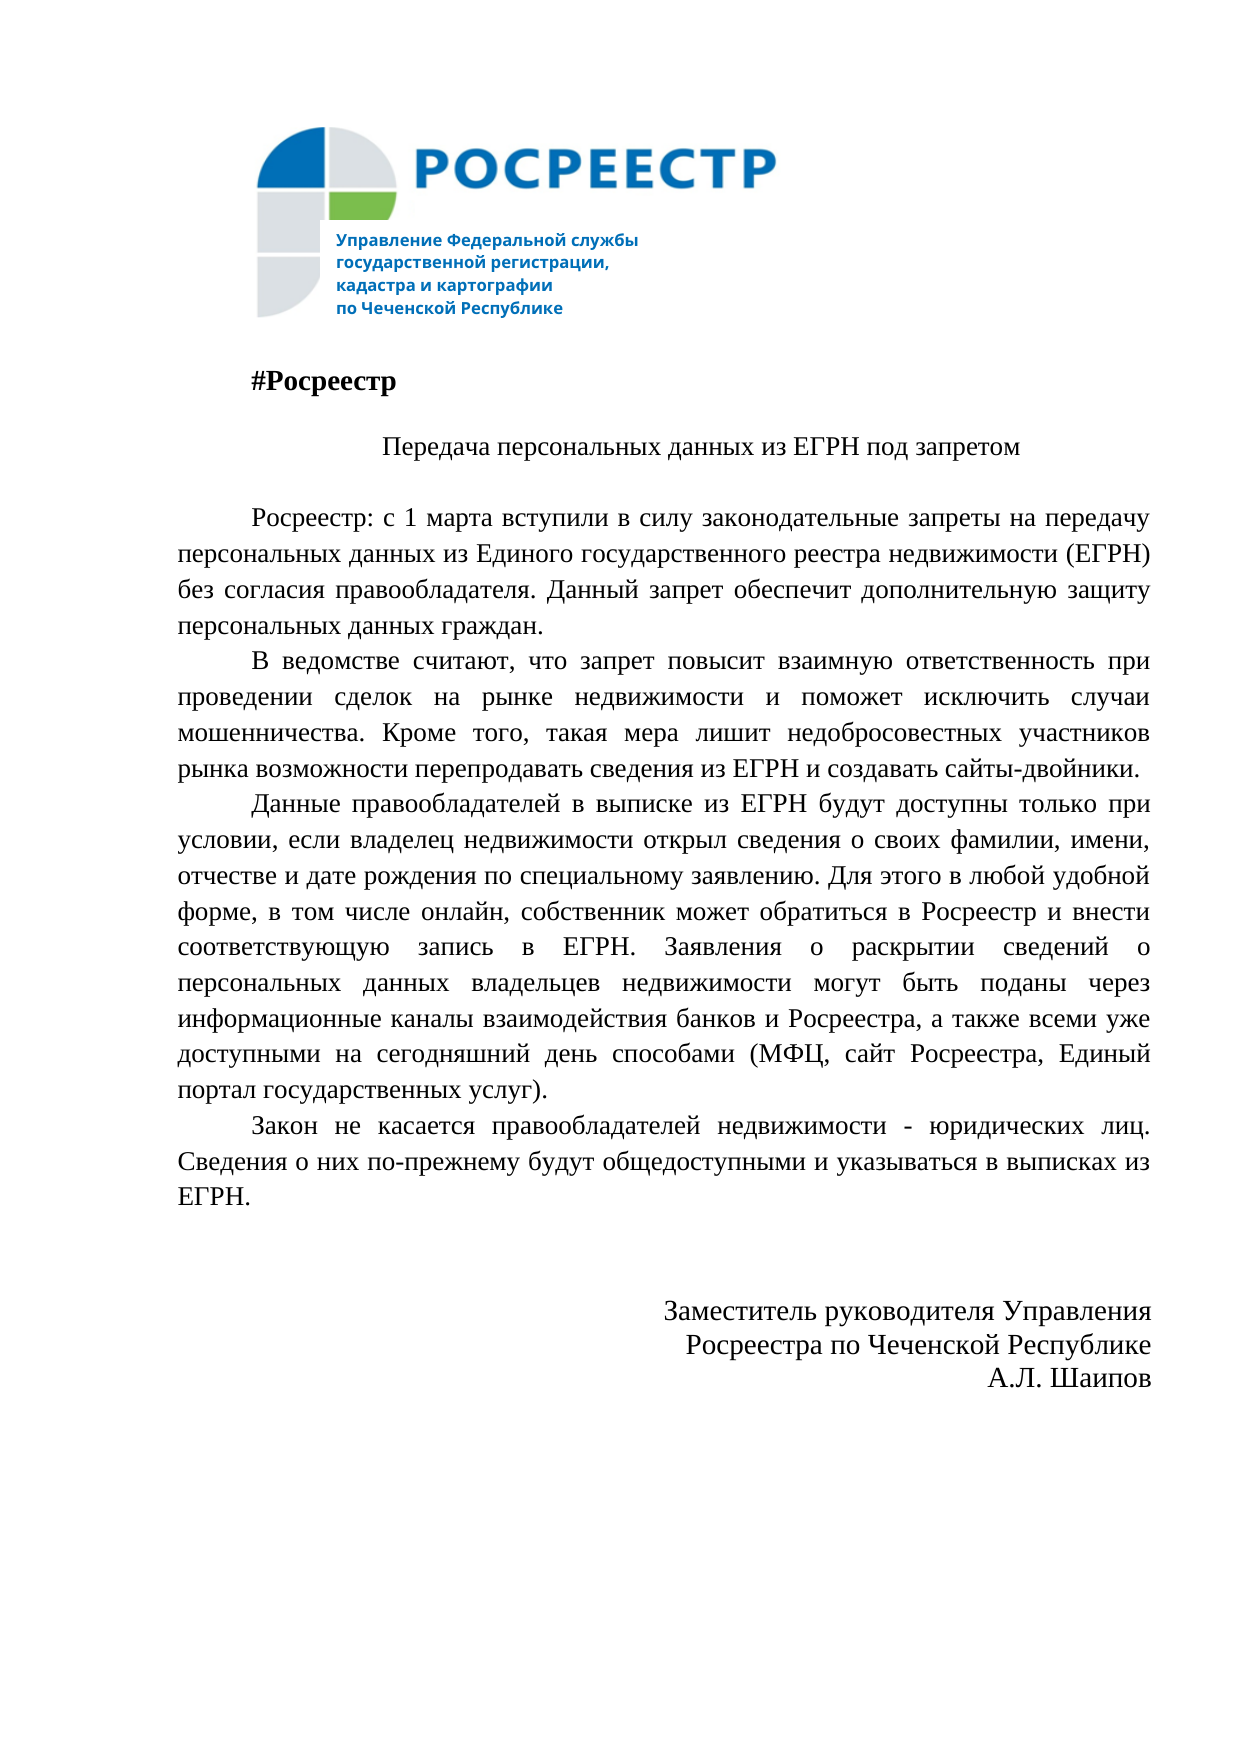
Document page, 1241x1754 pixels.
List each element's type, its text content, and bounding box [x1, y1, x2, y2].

text Передача персональных данных из ЕГРН под запретом [177, 430, 1152, 461]
picture [251, 122, 782, 330]
text Закон не касается правообладателей недвижимости - юридических лиц. Сведения о них по-прежнему будут общедоступными и указываться в выписках из ЕГРН. [177, 1109, 1152, 1212]
text Заместитель руководителя Управления [177, 1293, 1152, 1327]
text #Росреестр [177, 363, 1152, 397]
text Росреестр: с 1 марта вступили в силу законодательные запреты на передачу персональных данных из Единого государственного реестра недвижимости (ЕГРН) без согласия правообладателя. Данный запрет обеспечит дополнительную защиту персональных данных граждан. [177, 502, 1152, 640]
text В ведомстве считают, что запрет повысит взаимную ответственность при проведении сделок на рынке недвижимости и поможет исключить случаи мошенничества. Кроме того, такая мера лишит недобросовестных участников рынка возможности перепродавать сведения из ЕГРН и создавать сайты-двойники. [177, 644, 1152, 783]
text Росреестра по Чеченской Республике [177, 1327, 1152, 1360]
text А.Л. Шаипов [177, 1360, 1152, 1394]
text Данные правообладателей в выписке из ЕГРН будут доступны только при условии, если владелец недвижимости открыл сведения о своих фамилии, имени, отчестве и дате рождения по специальному заявлению. Для этого в любой удобной форме, в том числе онлайн, собственник может обратиться в Росреестр и внести соответствующую запись в ЕГРН. Заявления о раскрытии сведений о персональных данных владельцев недвижимости могут быть поданы через информационные каналы взаимодействия банков и Росреестра, а также всеми уже доступными на сегодняшний день способами (МФЦ, сайт Росреестра, Единый портал государственных услуг). [177, 787, 1152, 1104]
